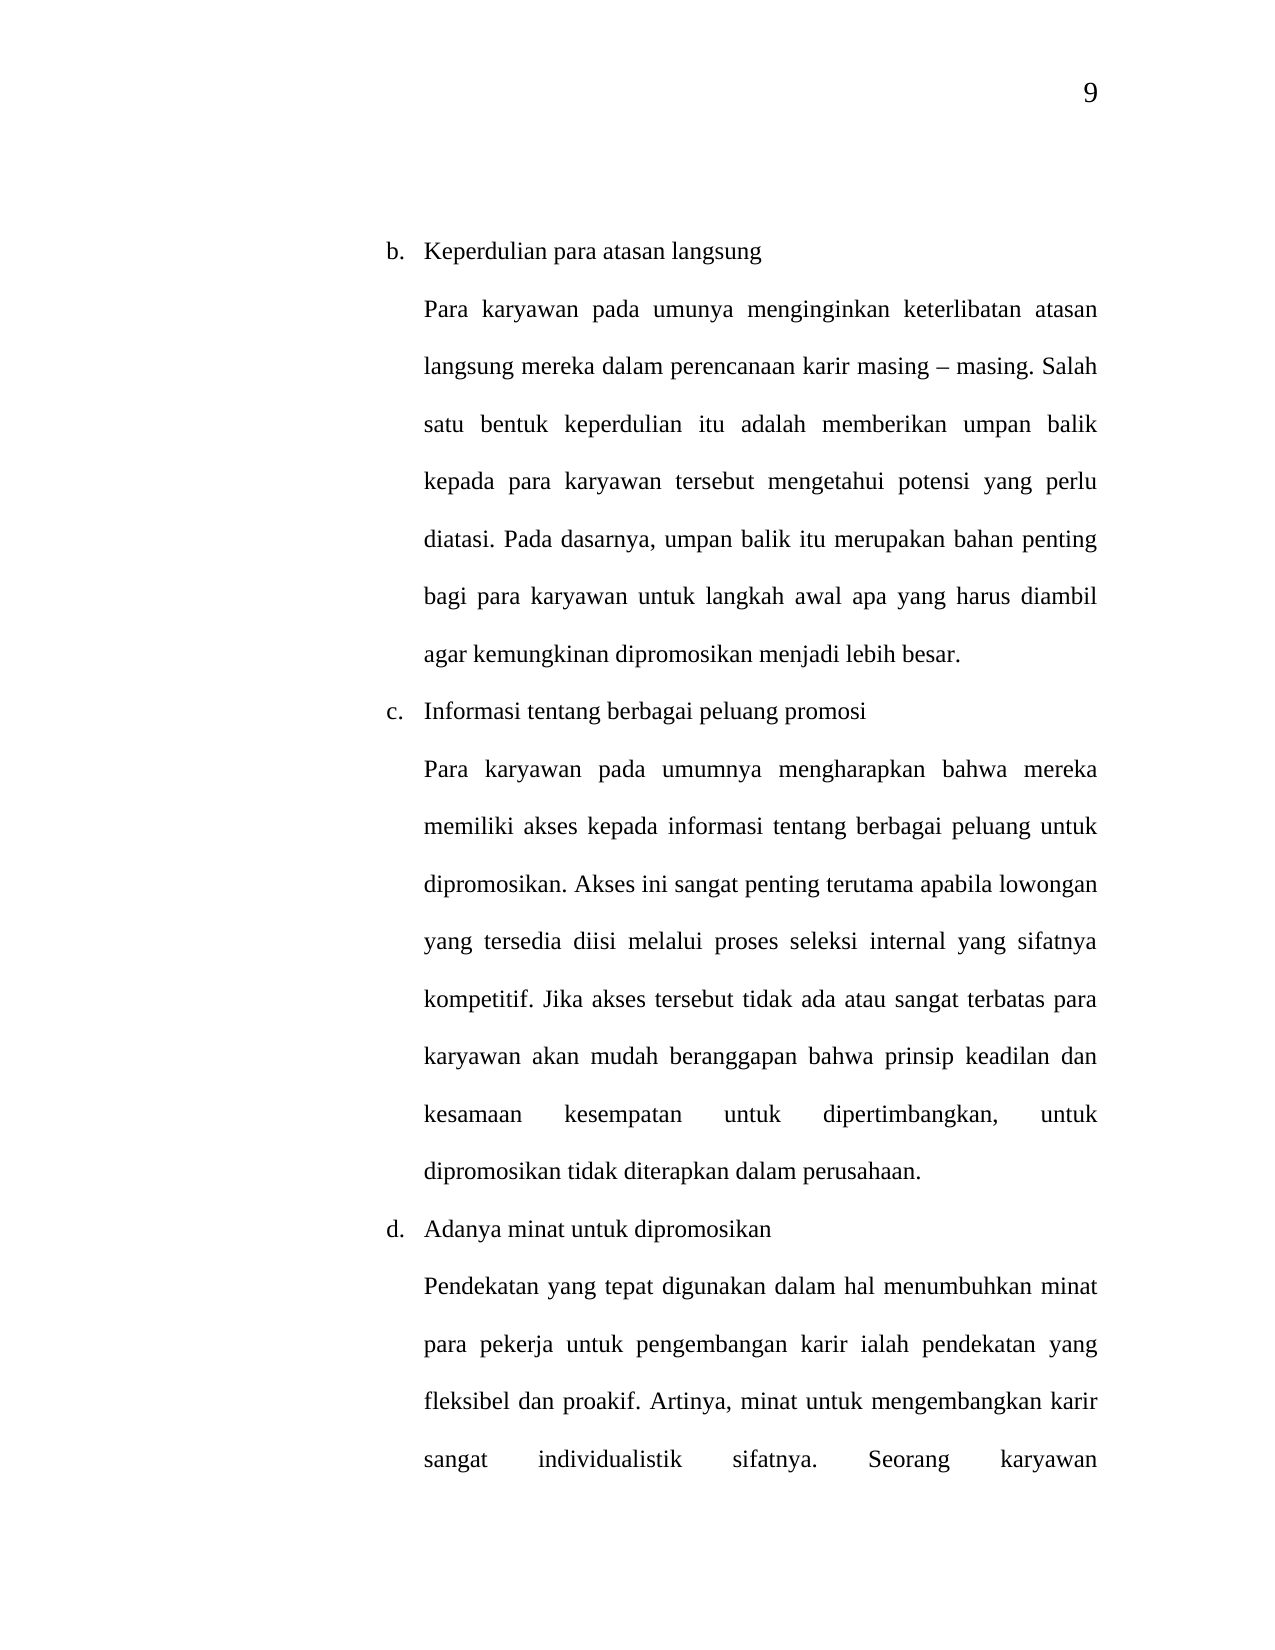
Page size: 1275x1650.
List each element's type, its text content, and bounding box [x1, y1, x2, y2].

list Informasi tentang berbagai peluang promosi [386, 696, 1098, 725]
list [424, 1271, 1098, 1472]
list Para karyawan pada umumnya mengharapkan bahwa mereka memiliki akses kepada informasi tentang berbagai peluang untuk dipromosikan. Akses ini sangat penting terutama apabila lowongan yang tersedia diisi melalui proses seleksi internal yang sifatnya kompetitif. Jika akses tersebut tidak ada atau sangat terbatas para karyawan akan mudah beranggapan bahwa prinsip keadilan dan kesamaan kesempatan untuk dipertimbangkan, untuk dipromosikan tidak diterapkan dalam perusahaan. [424, 754, 1098, 1185]
list Adanya minat untuk dipromosikan [386, 1214, 1098, 1242]
list Keperdulian para atasan langsung [386, 236, 1098, 265]
list Para karyawan pada umunya menginginkan keterlibatan atasan langsung mereka dalam perencanaan karir masing – masing. Salah satu bentuk keperdulian itu adalah memberikan umpan balik kepada para karyawan tersebut mengetahui potensi yang perlu diatasi. Pada dasarnya, umpan balik itu merupakan bahan penting bagi para karyawan untuk langkah awal apa yang harus diambil agar kemungkinan dipromosikan menjadi lebih besar. [424, 294, 1098, 667]
